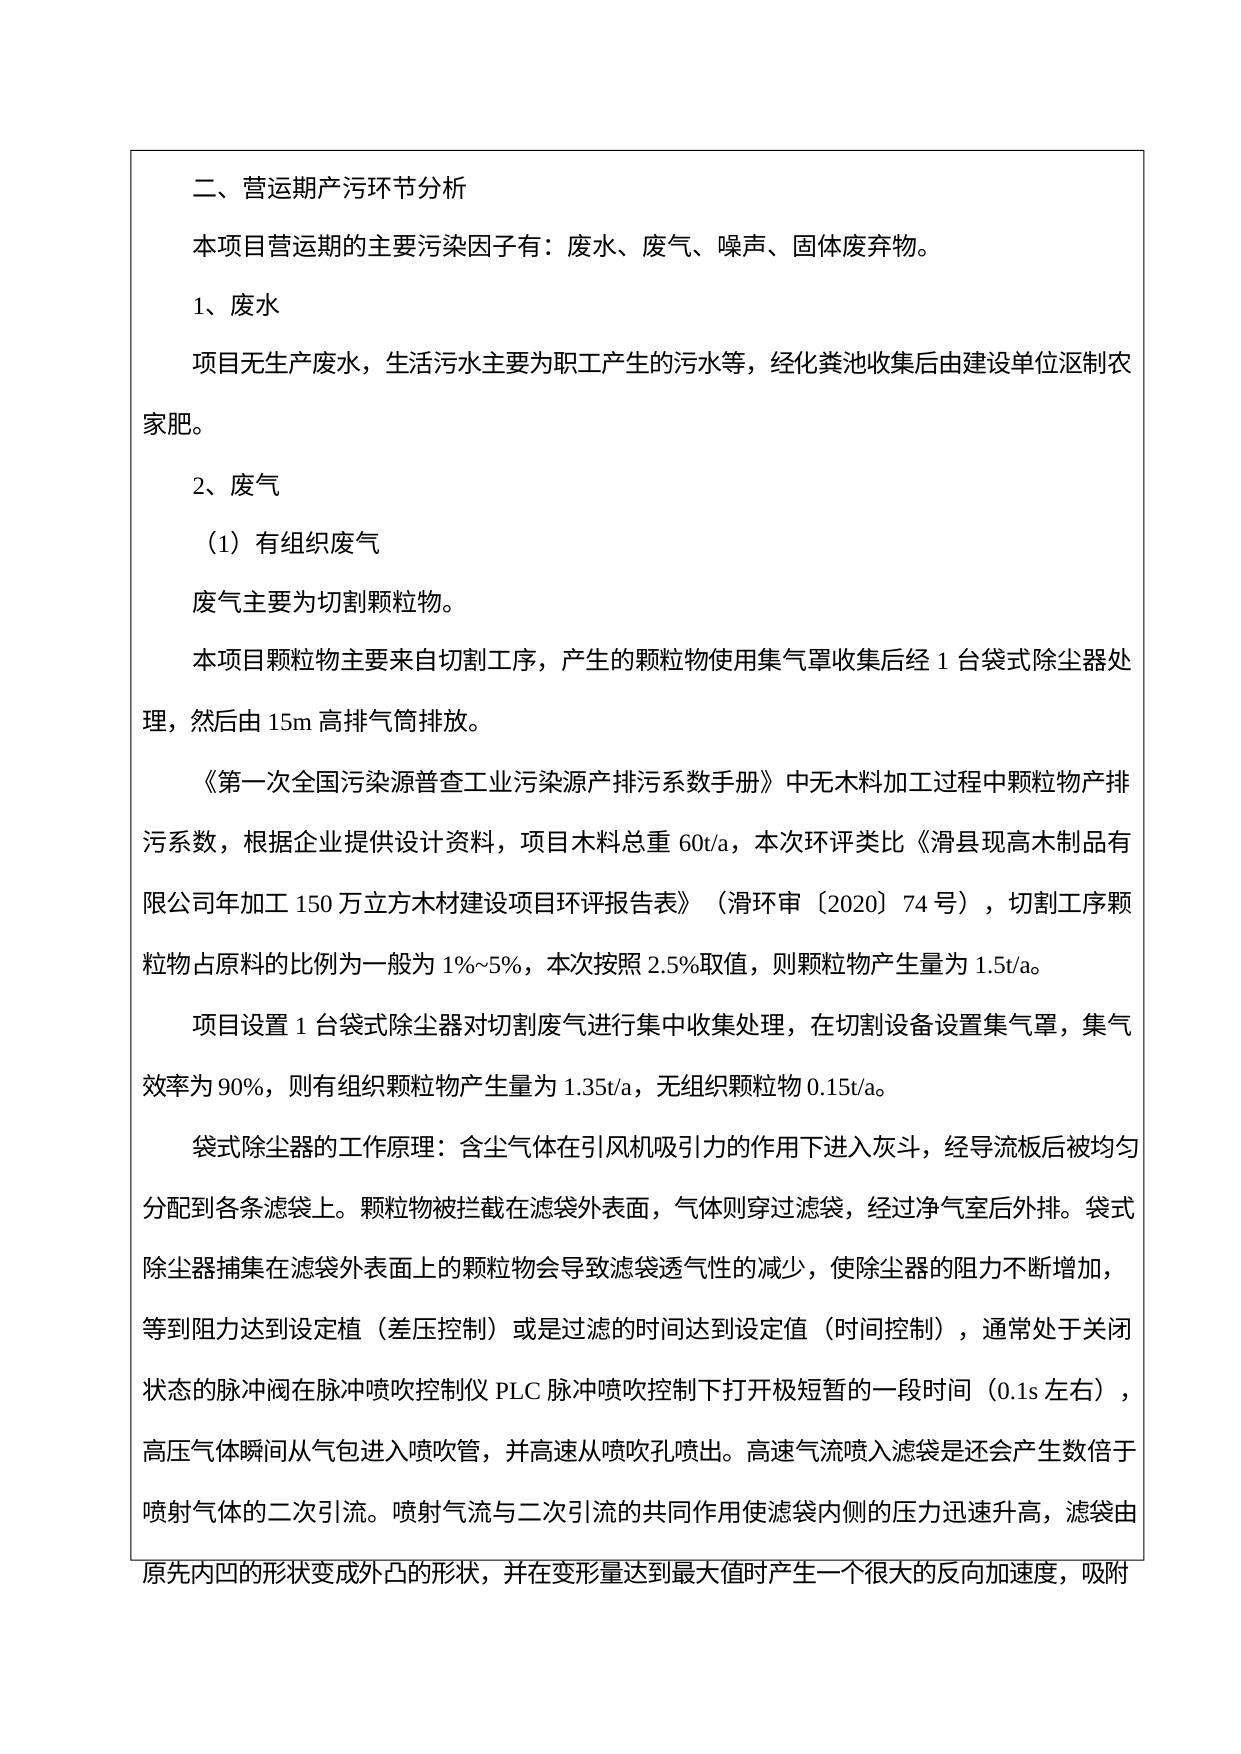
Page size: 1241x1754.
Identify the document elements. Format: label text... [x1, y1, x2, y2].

text 废气主要为切割颗粒物。 [192, 582, 1163, 618]
text 本项目颗粒物主要来自切割工序，产生的颗粒物使用集气罩收集后经 1 台袋式除尘器处理，然后由 15m 高排气筒排放。 [142, 640, 1133, 737]
text 《第一次全国污染源普查工业污染源产排污系数手册》中无木料加工过程中颗粒物产排污系数，根据企业提供设计资料，项目木料总重 60t/a，本次环评类比《滑县现高木制品有限公司年加工 150 万立方木材建设项目环评报告表》（滑环审〔2020〕74 号），切割工序颗粒物占原料的比例为一般为 1%~5%，本次按照 2.5%取值，则颗粒物产生量为 1.5t/a。 [142, 762, 1133, 981]
text 项目设置 1 台袋式除尘器对切割废气进行集中收集处理，在切割设备设置集气罩，集气效率为 90%，则有组织颗粒物产生量为 1.35t/a，无组织颗粒物 0.15t/a。 [142, 1006, 1133, 1103]
text 本项目营运期的主要污染因子有：废水、废气、噪声、固体废弃物。 [192, 227, 1163, 263]
text 1、废水 [192, 285, 1163, 321]
text 2、废气 [192, 465, 1163, 501]
text 项目无生产废水，生活污水主要为职工产生的污水等，经化粪池收集后由建设单位沤制农家肥。 [142, 343, 1133, 440]
text 二、营运期产污环节分析 [192, 168, 1163, 204]
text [142, 1127, 1143, 1589]
text （1）有组织废气 [192, 523, 1163, 560]
